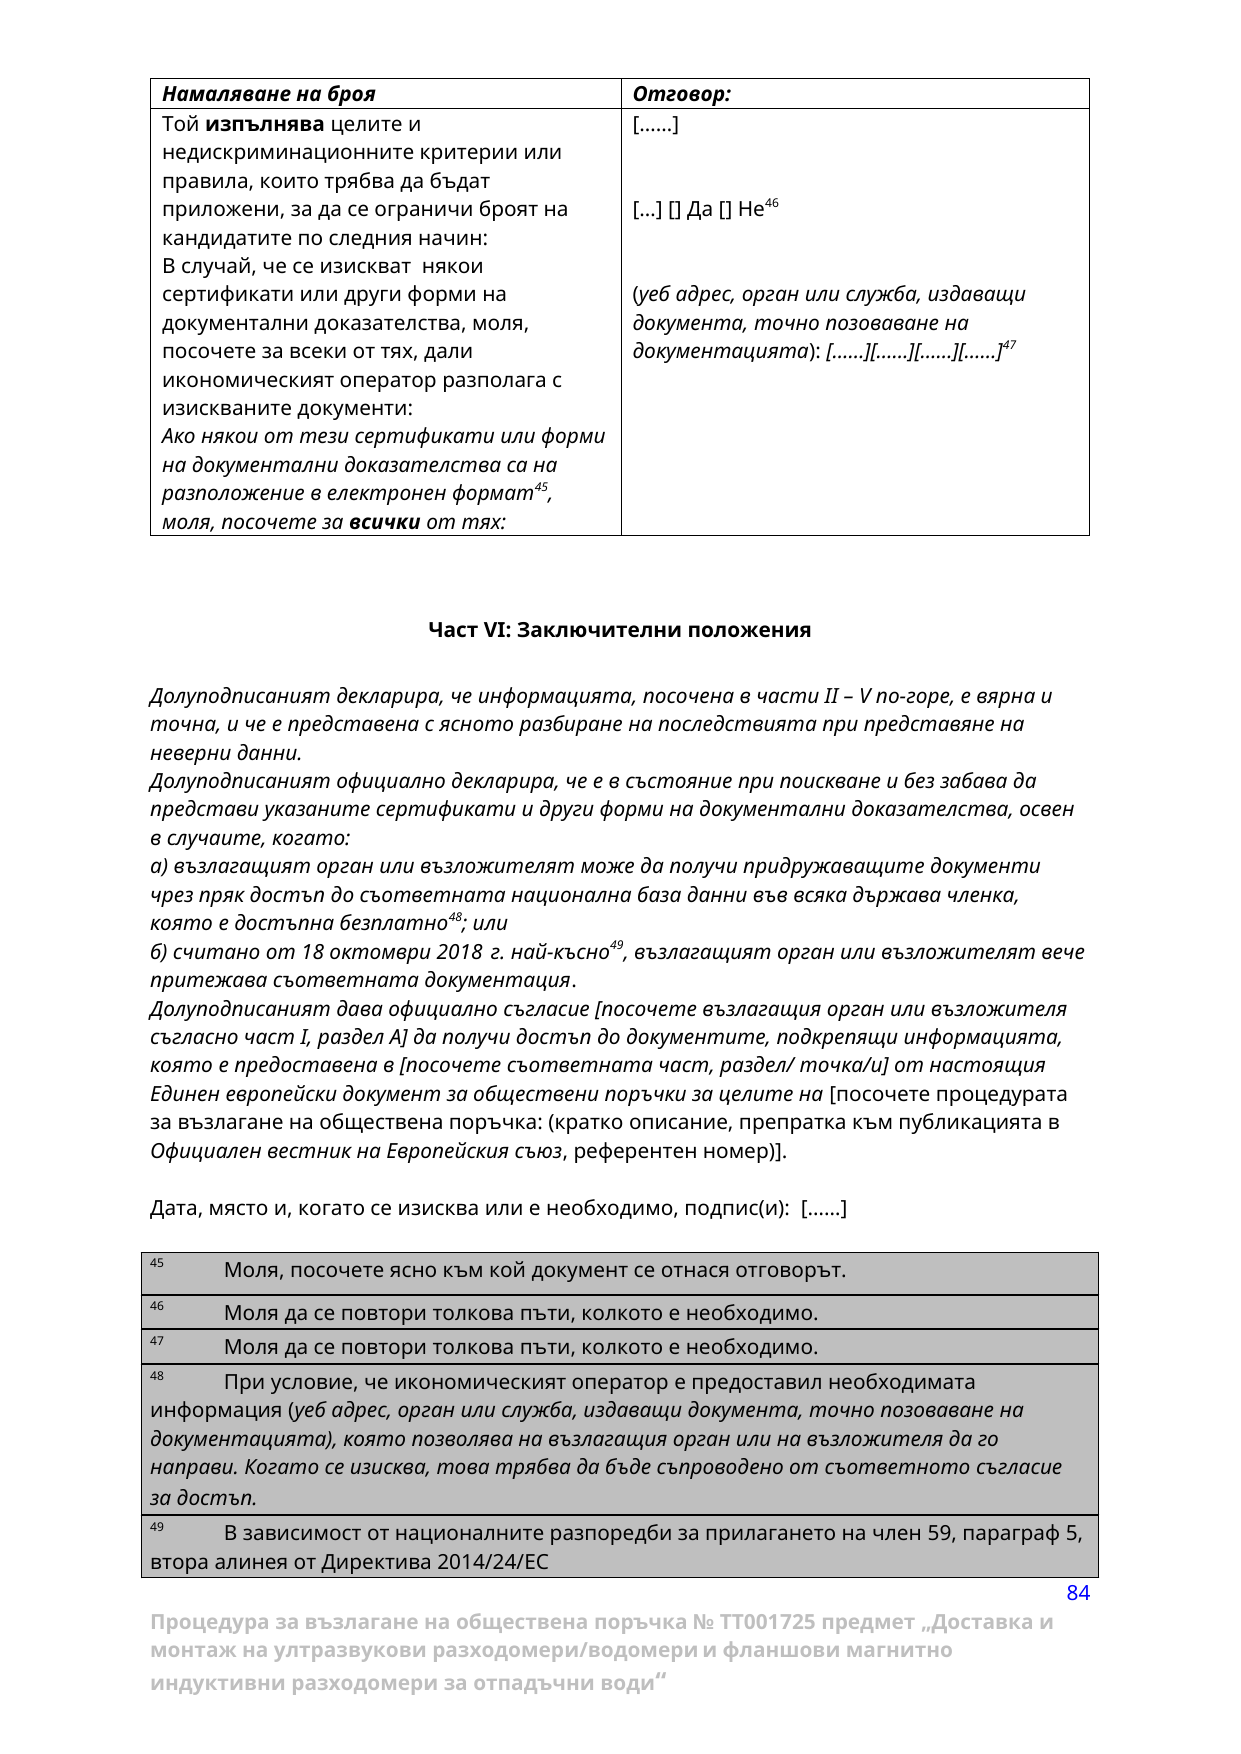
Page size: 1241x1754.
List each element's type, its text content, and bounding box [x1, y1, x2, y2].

text б) считано от 18 октомври 2018 г. най-късно, възлагащият орган или възложителят вече притежава съответната документация. [150, 937, 1090, 994]
table_header Отговор: [622, 79, 1089, 108]
text Долуподписаният декларира, че информацията, посочена в части II – V по-горе, е вярна и точна, и че е представена с ясното разбиране на последствията при представяне на неверни данни. [150, 681, 1090, 766]
table_header Намаляване на броя [151, 79, 621, 108]
text Долуподписаният дава официално съгласие [посочете възлагащия орган или възложителя съгласно част I, раздел A] да получи достъп до документите, подкрепящи информацията, която е предоставена в [посочете съответната част, раздел/ точка/и] от настоящия Единен европейски документ за обществени поръчки за целите на [посочете процедурата за възлагане на обществена поръчка: (кратко описание, препратка към публикацията в Официален вестник на Европейския съюз, референтен номер)]. [150, 994, 1090, 1164]
table_cell [……] […] [] Да [] Не (уеб адрес, орган или служба, издаващи документа, точно позоваване на документацията): [……][……][……][……] [622, 109, 1089, 535]
table_cell Той изпълнява целите и недискриминационните критерии или правила, които трябва да бъдат приложени, за да се ограничи броят на кандидатите по следния начин: В случай, че се изискват някои сертификати или други форми на документални доказателства, моля, посочете за всеки от тях, дали икономическият оператор разполага с изискваните документи: Ако някои от тези сертификати или форми на документални доказателства са на разположение в електронен формат, моля, посочете за всички от тях: [151, 109, 621, 535]
text Дата, място и, когато се изисква или е необходимо, подпис(и): [……] [150, 1193, 1090, 1221]
title Част VI: Заключителни положения [150, 615, 1090, 643]
text Долуподписаният официално декларира, че е в състояние при поискване и без забава да представи указаните сертификати и други форми на документални доказателства, освен в случаите, когато: [150, 766, 1090, 851]
text а) възлагащият орган или възложителят може да получи придружаващите документи чрез пряк достъп до съответната национална база данни във всяка държава членка, която е достъпна безплатно; или [150, 851, 1090, 937]
